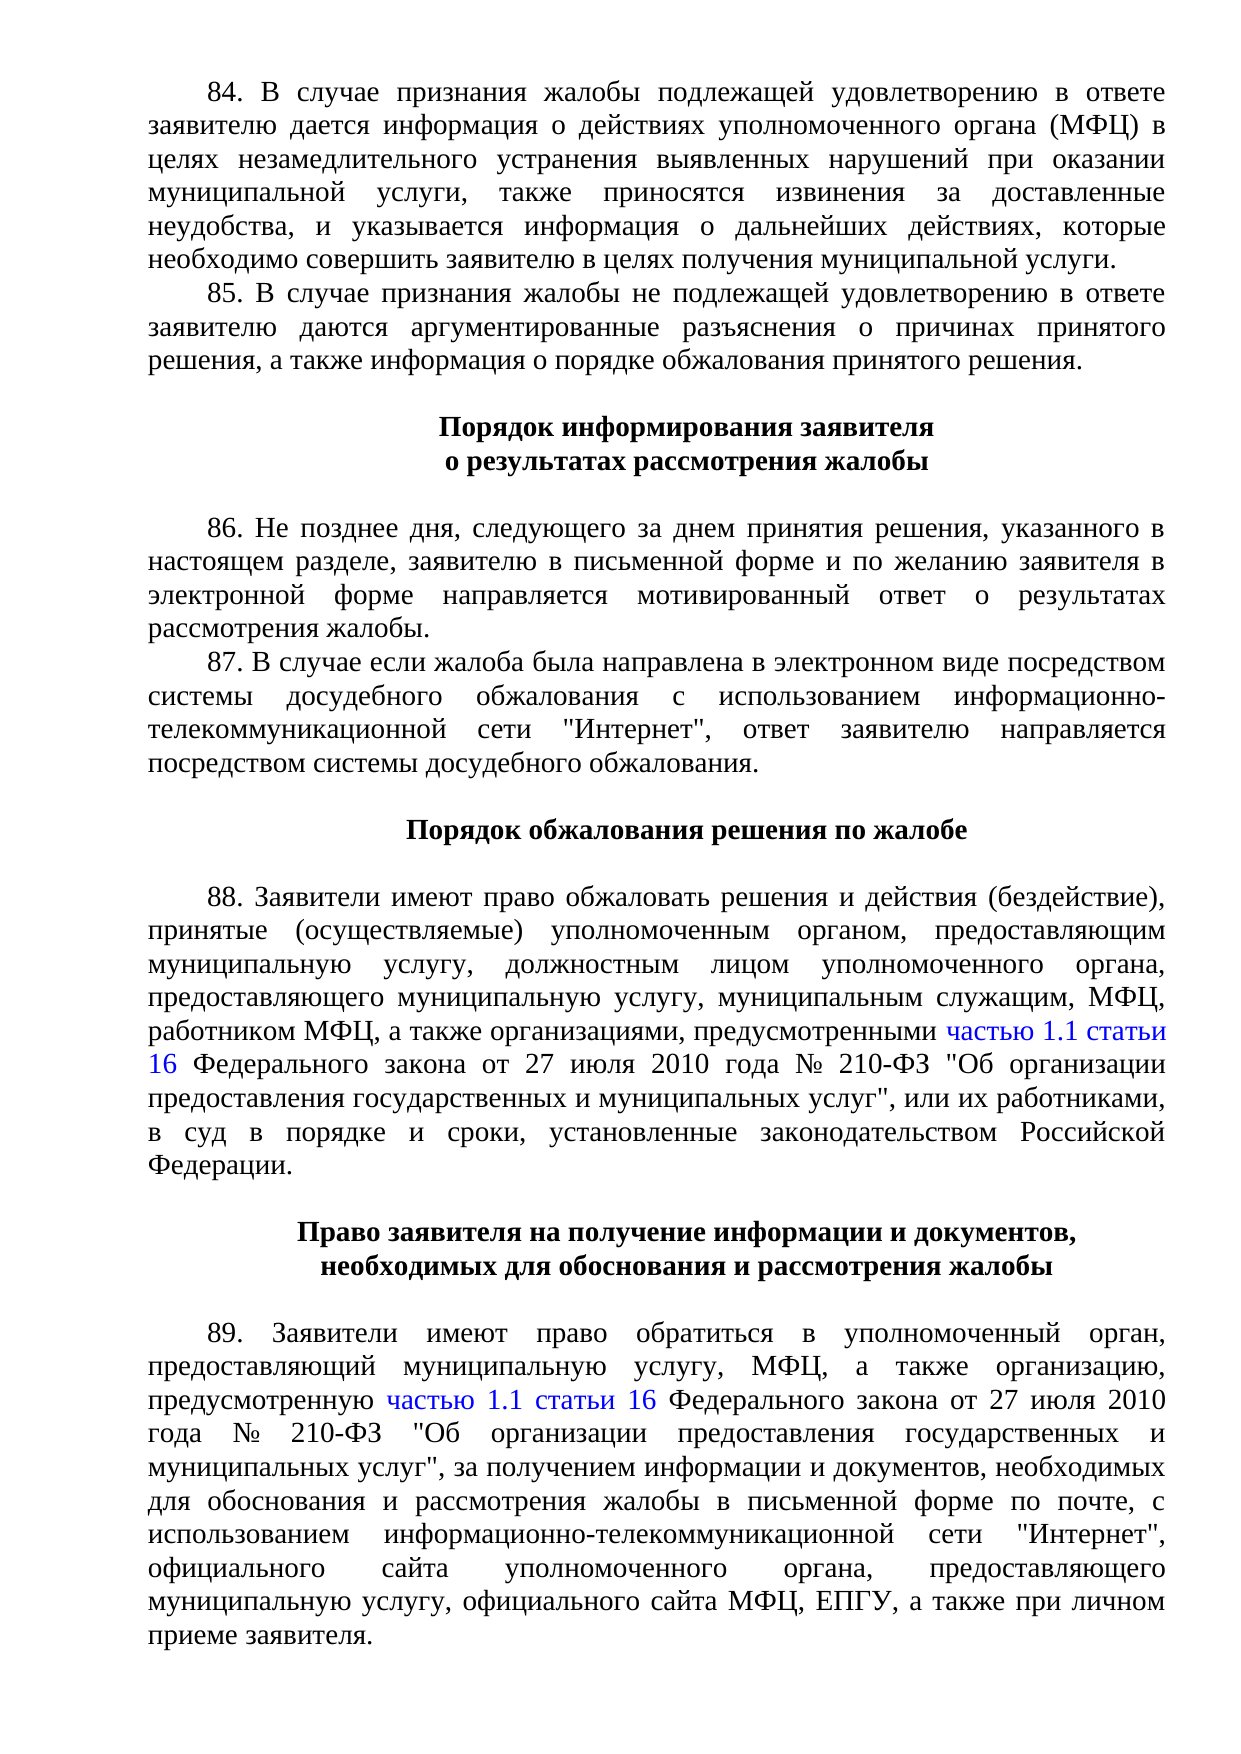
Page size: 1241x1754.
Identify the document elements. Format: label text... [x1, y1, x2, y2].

text необходимых для обоснования и рассмотрения жалобы [148, 1248, 1167, 1281]
text 85. В случае признания жалобы не подлежащей удовлетворению в ответе заявителю даются аргументированные разъяснения о причинах принятого решения, а также информация о порядке обжалования принятого решения. [148, 275, 1167, 376]
text Право заявителя на получение информации и документов, [148, 1214, 1167, 1248]
text 88. Заявители имеют право обжаловать решения и действия (бездействие), принятые (осуществляемые) уполномоченным органом, предоставляющим муниципальную услугу, должностным лицом уполномоченного органа, предоставляющего муниципальную услугу, муниципальным служащим, МФЦ, работником МФЦ, а также организациями, предусмотренными частью 1.1 статьи 16 Федерального закона от 27 июля 2010 года № 210-ФЗ "Об организации предоставления государственных и муниципальных услуг", или их работниками, в суд в порядке и сроки, установленные законодательством Российской Федерации. [148, 879, 1167, 1181]
text 89. Заявители имеют право обратиться в уполномоченный орган, предоставляющий муниципальную услугу, МФЦ, а также организацию, предусмотренную частью 1.1 статьи 16 Федерального закона от 27 июля 2010 года № 210-ФЗ "Об организации предоставления государственных и муниципальных услуг", за получением информации и документов, необходимых для обоснования и рассмотрения жалобы в письменной форме по почте, с использованием информационно-телекоммуникационной сети "Интернет", официального сайта уполномоченного органа, предоставляющего муниципальную услугу, официального сайта МФЦ, ЕПГУ, а также при личном приеме заявителя. [148, 1315, 1167, 1650]
text 86. Не позднее дня, следующего за днем принятия решения, указанного в настоящем разделе, заявителю в письменной форме и по желанию заявителя в электронной форме направляется мотивированный ответ о результатах рассмотрения жалобы. [148, 510, 1167, 644]
text 87. В случае если жалоба была направлена в электронном виде посредством системы досудебного обжалования с использованием информационно-телекоммуникационной сети "Интернет", ответ заявителю направляется посредством системы досудебного обжалования. [148, 644, 1167, 778]
text Порядок информирования заявителя [148, 409, 1167, 443]
text Порядок обжалования решения по жалобе [148, 812, 1167, 845]
text 84. В случае признания жалобы подлежащей удовлетворению в ответе заявителю дается информация о действиях уполномоченного органа (МФЦ) в целях незамедлительного устранения выявленных нарушений при оказании муниципальной услуги, также приносятся извинения за доставленные неудобства, и указывается информация о дальнейших действиях, которые необходимо совершить заявителю в целях получения муниципальной услуги. [148, 74, 1167, 275]
text о результатах рассмотрения жалобы [148, 443, 1167, 476]
